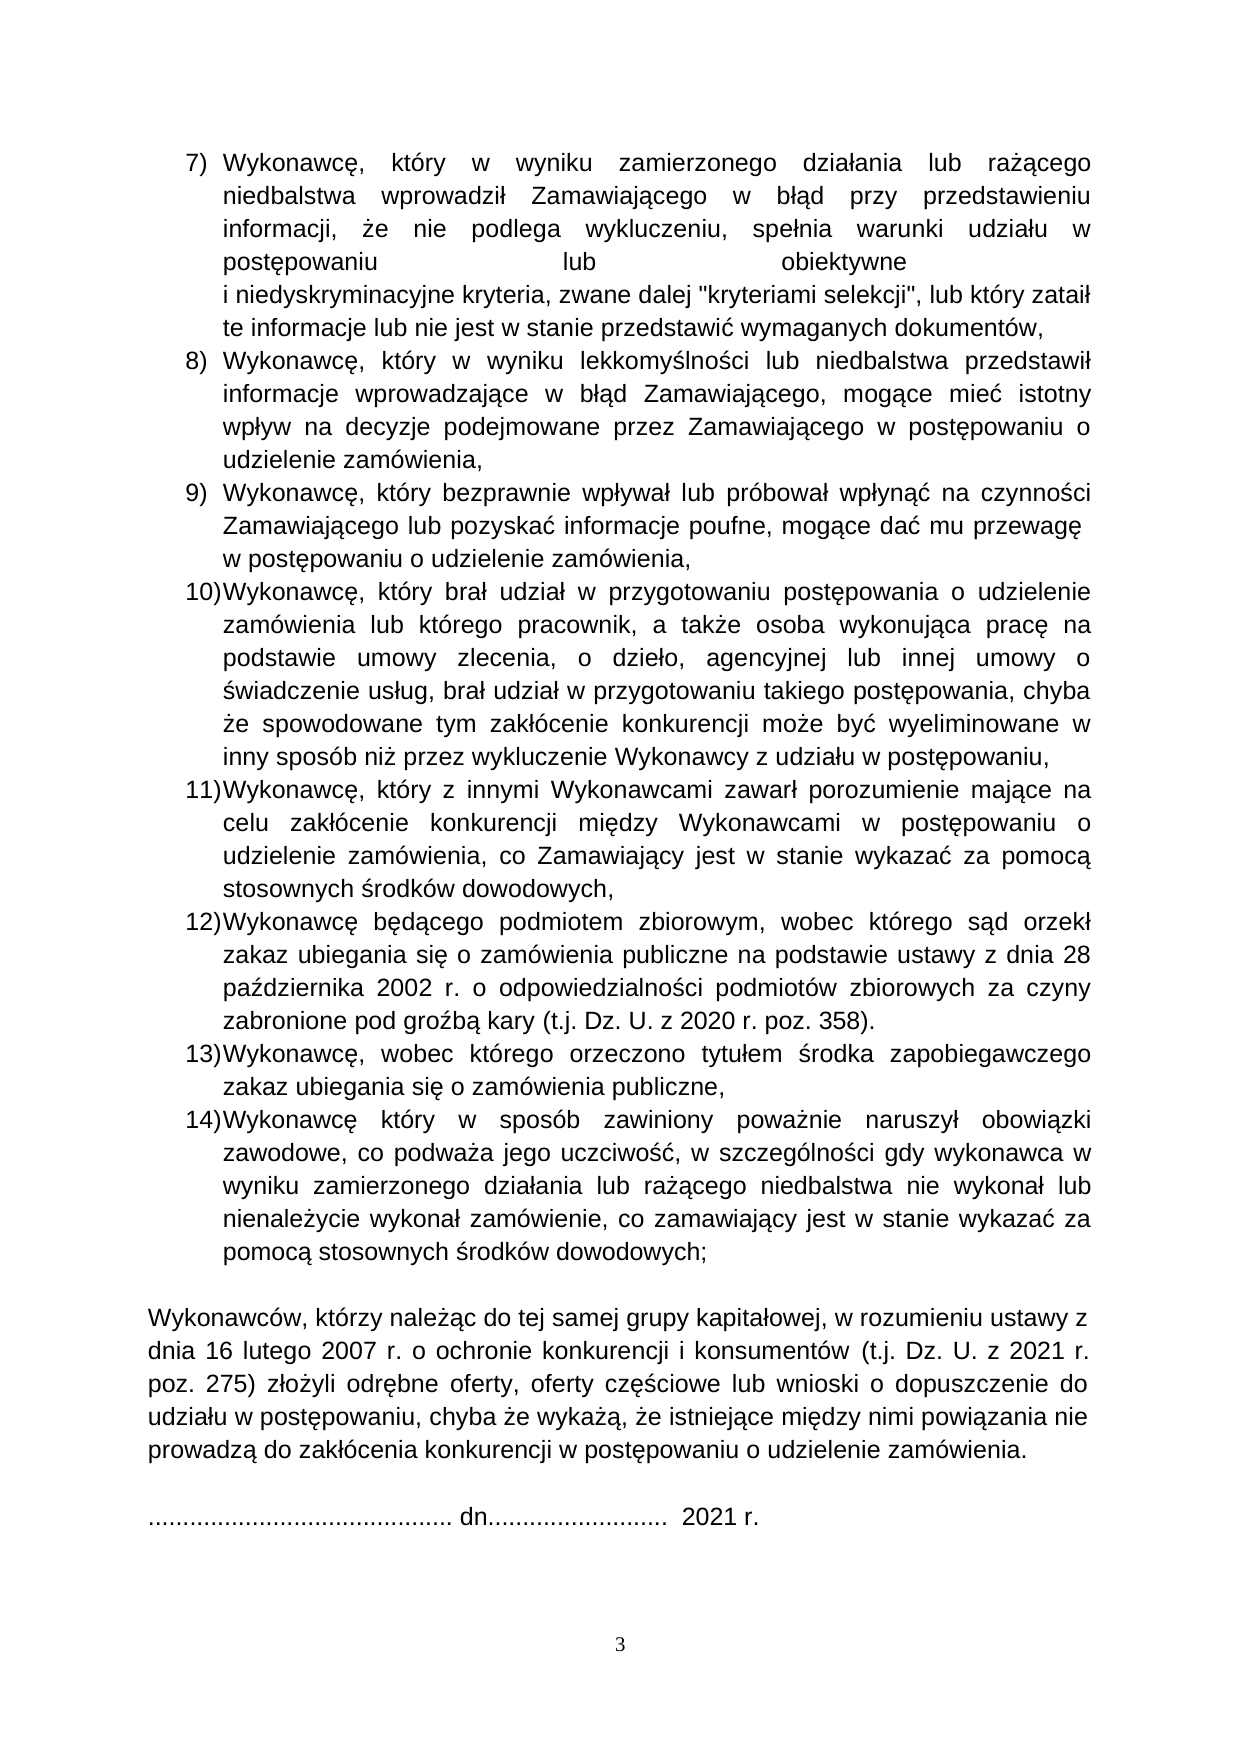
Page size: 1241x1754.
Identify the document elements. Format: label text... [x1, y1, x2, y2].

list Wykonawcę, który brał udział w przygotowaniu postępowania o udzielenie zamówienia lub którego pracownik, a także osoba wykonująca pracę na podstawie umowy zlecenia, o dzieło, agencyjnej lub innej umowy o świadczenie usług, brał udział w przygotowaniu takiego postępowania, chyba że spowodowane tym zakłócenie konkurencji może być wyeliminowane w inny sposób niż przez wykluczenie Wykonawcy z udziału w postępowaniu, [185, 577, 1093, 771]
text Wykonawców, którzy należąc do tej samej grupy kapitałowej, w rozumieniu ustawy z dnia 16 lutego 2007 r. o ochronie konkurencji i konsumentów (t.j. Dz. U. z 2021 r. poz. 275) złożyli odrębne oferty, oferty częściowe lub wnioski o dopuszczenie do udziału w postępowaniu, chyba że wykażą, że istniejące między nimi powiązania nie prowadzą do zakłócenia konkurencji w postępowaniu o udzielenie zamówienia. [148, 1303, 1090, 1464]
list Wykonawcę będącego podmiotem zbiorowym, wobec którego sąd orzekł zakaz ubiegania się o zamówienia publiczne na podstawie ustawy z dnia 28 października 2002 r. o odpowiedzialności podmiotów zbiorowych za czyny zabronione pod groźbą kary (t.j. Dz. U. z 2020 r. poz. 358). [185, 907, 1093, 1035]
list Wykonawcę który w sposób zawiniony poważnie naruszył obowiązki zawodowe, co podważa jego uczciwość, w szczególności gdy wykonawca w wyniku zamierzonego działania lub rażącego niedbalstwa nie wykonał lub nienależycie wykonał zamówienie, co zamawiający jest w stanie wykazać za pomocą stosownych środków dowodowych; [185, 1105, 1093, 1266]
list Wykonawcę, który bezprawnie wpływał lub próbował wpłynąć na czynności Zamawiającego lub pozyskać informacje poufne, mogące dać mu przewagę w postępowaniu o udzielenie zamówienia, [185, 478, 1093, 573]
list Wykonawcę, wobec którego orzeczono tytułem środka zapobiegawczego zakaz ubiegania się o zamówienia publiczne, [185, 1039, 1093, 1101]
list Wykonawcę, który w wyniku zamierzonego działania lub rażącego niedbalstwa wprowadził Zamawiającego w błąd przy przedstawieniu informacji, że nie podlega wykluczeniu, spełnia warunki udziału w postępowaniu lub obiektywne i niedyskryminacyjne kryteria, zwane dalej "kryteriami selekcji", lub który zataił te informacje lub nie jest w stanie przedstawić wymaganych dokumentów, [185, 148, 1093, 341]
text ............................................ dn.......................... 2021 r. [148, 1501, 1093, 1530]
list Wykonawcę, który z innymi Wykonawcami zawarł porozumienie mające na celu zakłócenie konkurencji między Wykonawcami w postępowaniu o udzielenie zamówienia, co Zamawiający jest w stanie wykazać za pomocą stosownych środków dowodowych, [185, 775, 1093, 903]
list Wykonawcę, który w wyniku lekkomyślności lub niedbalstwa przedstawił informacje wprowadzające w błąd Zamawiającego, mogące mieć istotny wpływ na decyzje podejmowane przez Zamawiającego w postępowaniu o udzielenie zamówienia, [185, 346, 1093, 473]
